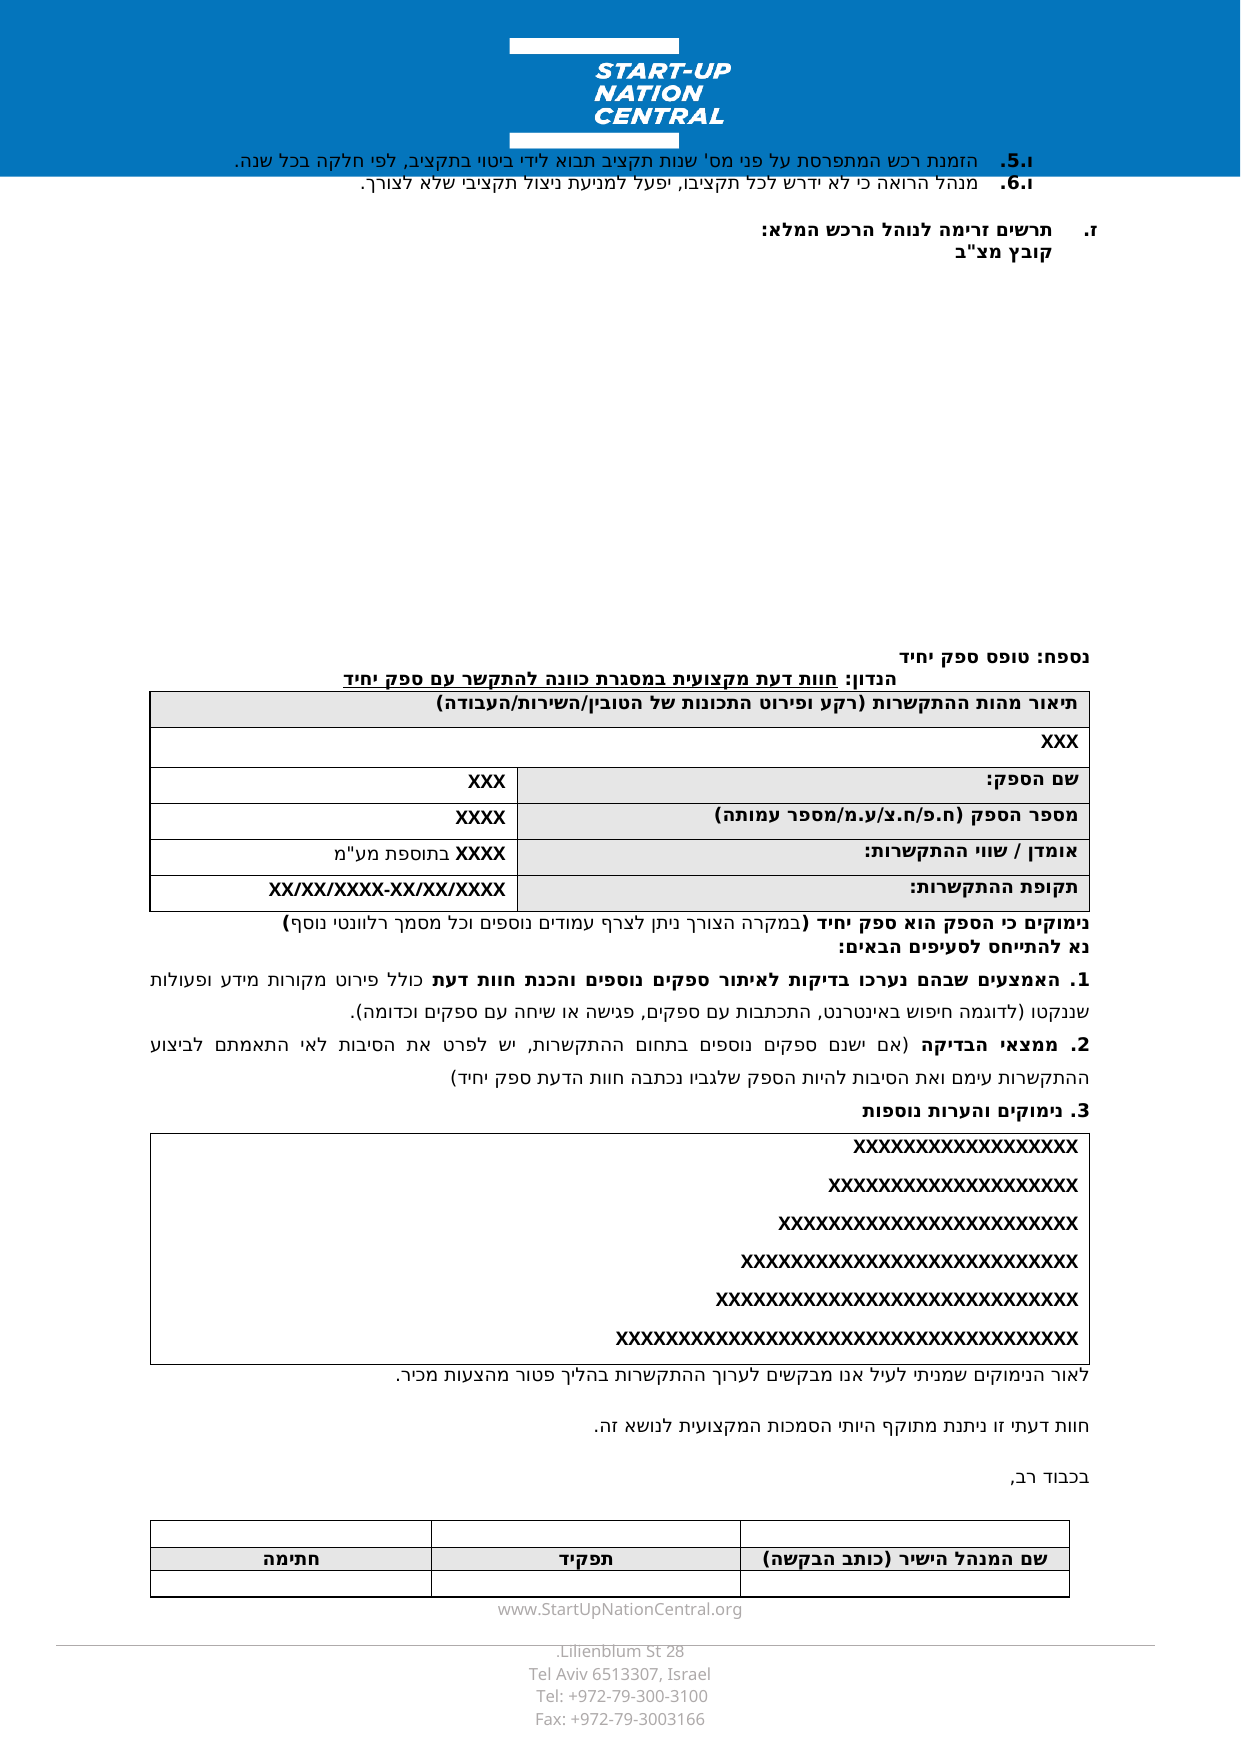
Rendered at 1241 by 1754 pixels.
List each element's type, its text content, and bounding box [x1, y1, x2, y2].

table_header תיאור מהות ההתקשרות (רקע ופירוט התכונות של הטובין/השירות/העבודה) [151, 692, 1089, 727]
table_cell תקופת ההתקשרות: [518, 876, 1089, 911]
table_cell תפקיד [432, 1548, 740, 1570]
table_cell מספר הספק (ח.פ/ח.צ/ע.מ/מספר עמותה) [518, 804, 1089, 839]
table_cell XXXX בתוספת מע"מ [151, 840, 517, 875]
list מנהל הרואה כי לא ידרש לכל תקציבו, יפעל למניעת ניצול תקציבי שלא לצורך. [150, 172, 1016, 194]
table_header [151, 1521, 431, 1547]
table_cell שם הספק: [518, 768, 1089, 803]
table_cell [432, 1571, 740, 1596]
list תרשים זרימה לנוהל הרכש המלא: [150, 219, 1090, 241]
text בכבוד רב, [150, 1467, 1090, 1488]
text 1. האמצעים שבהם נערכו בדיקות לאיתור ספקים נוספים והכנת חוות דעת כולל פירוט מקורות מידע ופעולות שננקטו (לדוגמה חיפוש באינטרנט, התכתבות עם ספקים, פגישה או שיחה עם ספקים וכדומה). [150, 968, 1090, 1023]
list הזמנת רכש המתפרסת על פני מס' שנות תקציב תבוא לידי ביטוי בתקציב, לפי חלקה בכל שנה. [150, 150, 1016, 172]
picture [509, 37, 731, 149]
text 3. נימוקים והערות נוספות [150, 1100, 1090, 1122]
table_cell אומדן / שווי ההתקשרות: [518, 840, 1089, 875]
text הנדון: חוות דעת מקצועית במסגרת כוונה להתקשר עם ספק יחיד [150, 668, 1090, 689]
text לאור הנימוקים שמניתי לעיל אנו מבקשים לערוך ההתקשרות בהליך פטור מהצעות מכיר. [150, 1365, 1090, 1386]
text נימוקים כי הספק הוא ספק יחיד (במקרה הצורך ניתן לצרף עמודים נוספים וכל מסמך רלוונטי נוסף) [150, 912, 1090, 934]
table_cell XXX [151, 728, 1089, 767]
table_cell XXXX [151, 804, 517, 839]
table_cell XX/XX/XXXX-XX/XX/XXXX [151, 876, 517, 911]
text נא להתייחס לסעיפים הבאים: [150, 936, 1090, 958]
table_cell XXX [151, 768, 517, 803]
text 2. ממצאי הבדיקה (אם ישנם ספקים נוספים בתחום ההתקשרות, יש לפרט את הסיבות לאי התאמתם לביצוע ההתקשרות עימם ואת הסיבות להיות הספק שלגביו נכתבה חוות הדעת ספק יחיד) [150, 1034, 1090, 1089]
table_header [741, 1521, 1069, 1547]
table_cell [741, 1571, 1069, 1596]
table_cell שם המנהל הישיר (כותב הבקשה) [741, 1548, 1069, 1570]
table_cell [151, 1571, 431, 1596]
table_cell חתימה [151, 1548, 431, 1570]
table_header XXXXXXXXXXXXXXXXXX XXXXXXXXXXXXXXXXXXXX XXXXXXXXXXXXXXXXXXXXXXXX XXXXXXXXXXXXXXXXXXXXXXXXXXX XXXXXXXXXXXXXXXXXXXXXXXXXXXXX XXXXXXXXXXXXXXXXXXXXXXXXXXXXXXXXXXXXX [151, 1134, 1089, 1363]
text חוות דעתי זו ניתנת מתוקף היותי הסמכות המקצועית לנושא זה. [150, 1416, 1090, 1437]
table_header [432, 1521, 740, 1547]
text נספח: טופס ספק יחיד [150, 646, 1090, 668]
list קובץ מצ"ב [150, 241, 1053, 263]
